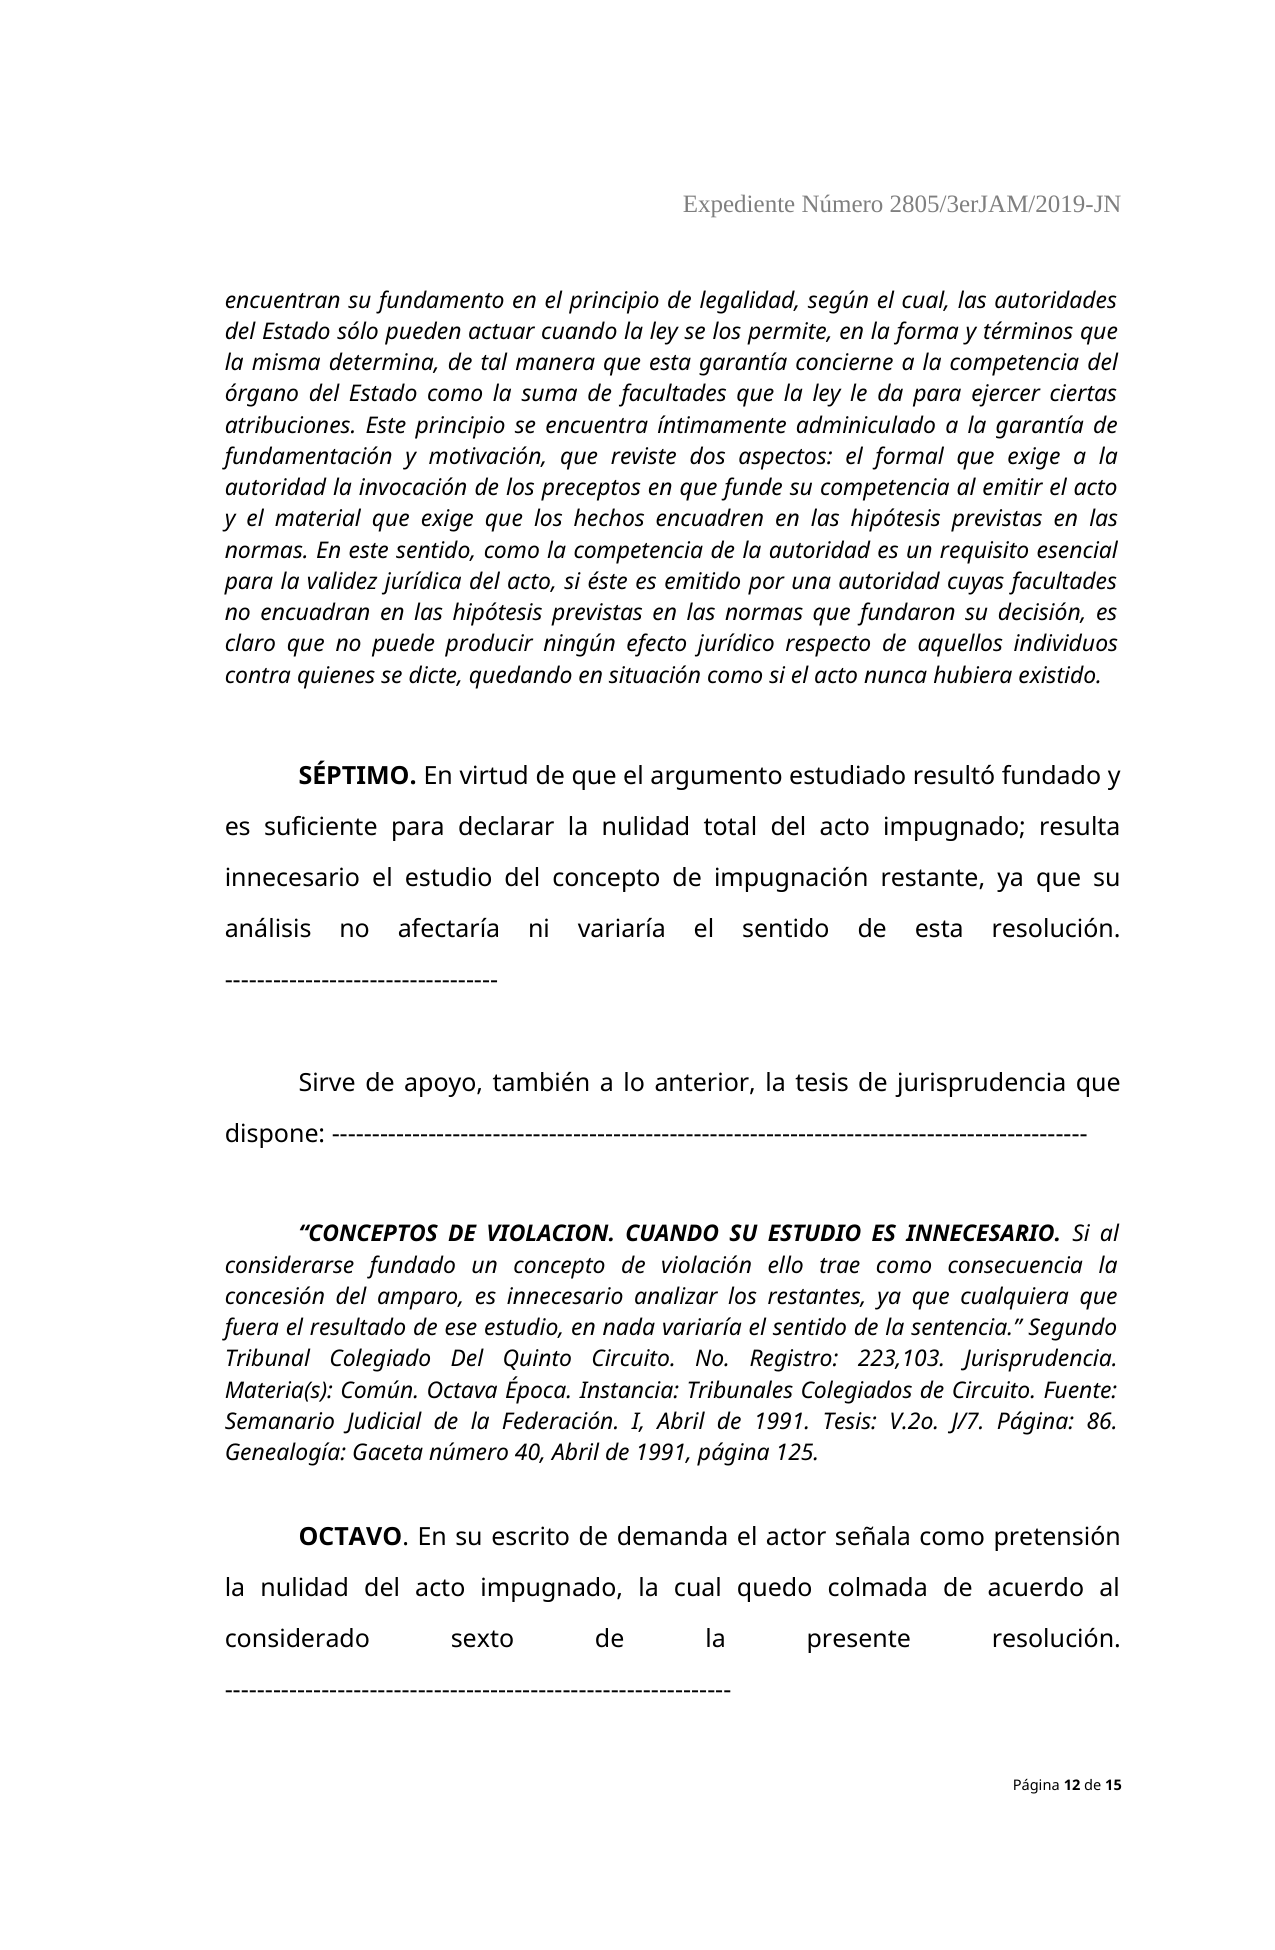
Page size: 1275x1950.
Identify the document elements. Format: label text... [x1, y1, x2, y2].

text OCTAVO. En su escrito de demanda el actor señala como pretensión la nulidad del acto impugnado, la cual quedo colmada de acuerdo al considerado sexto de la presente resolución. --------------------------------------------------------------- [224, 1518, 1121, 1706]
text SÉPTIMO. En virtud de que el argumento estudiado resultó fundado y es suficiente para declarar la nulidad total del acto impugnado; resulta innecesario el estudio del concepto de impugnación restante, ya que su análisis no afectaría ni variaría el sentido de esta resolución. ---------------------------------- [224, 758, 1121, 996]
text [224, 283, 1121, 690]
text “CONCEPTOS DE VIOLACION. CUANDO SU ESTUDIO ES INNECESARIO. Si al considerarse fundado un concepto de violación ello trae como consecuencia la concesión del amparo, es innecesario analizar los restantes, ya que cualquiera que fuera el resultado de ese estudio, en nada variaría el sentido de la sentencia.” Segundo Tribunal Colegiado Del Quinto Circuito. No. Registro: 223,103. Jurisprudencia. Materia(s): Común. Octava Época. Instancia: Tribunales Colegiados de Circuito. Fuente: Semanario Judicial de la Federación. I, Abril de 1991. Tesis: V.2o. J/7. Página: 86. Genealogía: Gaceta número 40, Abril de 1991, página 125. [224, 1217, 1121, 1467]
text Sirve de apoyo, también a lo anterior, la tesis de jurisprudencia que dispone: ---------------------------------------------------------------------------------------------- [224, 1064, 1121, 1149]
